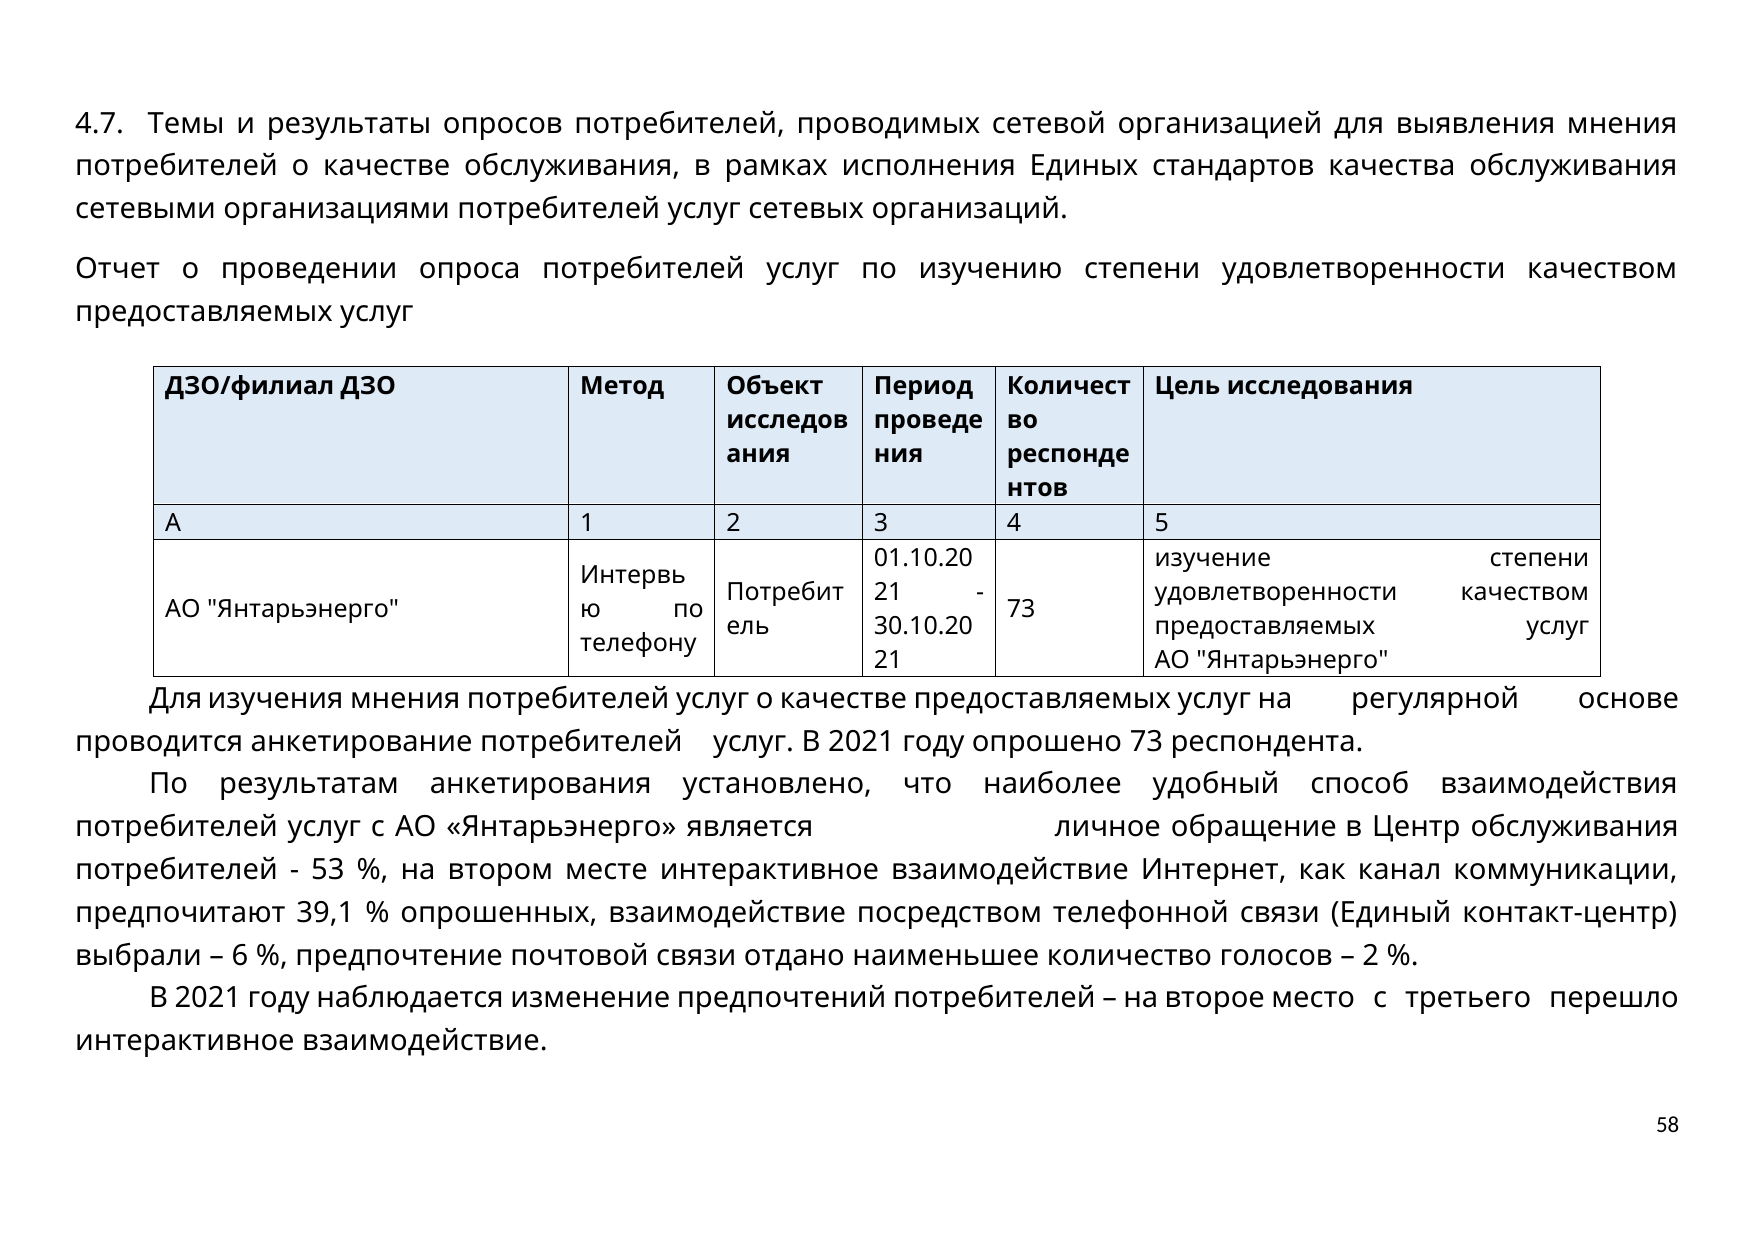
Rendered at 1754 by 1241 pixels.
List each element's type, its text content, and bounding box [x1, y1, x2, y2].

table_header Количество респондентов [996, 367, 1143, 503]
text Для изучения мнения потребителей услуг о качестве предоставляемых услуг на регулярной основе проводится анкетирование потребителей услуг. В 2021 году опрошено 73 респондента. [75, 468, 1679, 759]
text По результатам анкетирования установлено, что наиболее удобный способ взаимодействия потребителей услуг с АО «Янтарьэнерго» является личное обращение в Центр обслуживания потребителей - 53 %, на втором месте интерактивное взаимодействие Интернет, как канал коммуникации, предпочитают 39,1 % опрошенных, взаимодействие посредством телефонной связи (Единый контакт-центр) выбрали – 6 %, предпочтение почтовой связи отдано наименьшее количество голосов – 2 %. [75, 763, 1679, 973]
table_cell 01.10.2021 -30.10.2021 [863, 540, 995, 676]
text В 2021 году наблюдается изменение предпочтений потребителей – на второе место с третьего перешло интерактивное взаимодействие. [75, 977, 1679, 1059]
text Отчет о проведении опроса потребителей услуг по изучению степени удовлетворенности качеством предоставляемых услуг [75, 247, 1679, 329]
table_cell изучение степени удовлетворенности качеством предоставляемых услуг АО "Янтарьэнерго" [1144, 540, 1600, 676]
table_cell Потребитель [715, 540, 862, 676]
text 4.7. Темы и результаты опросов потребителей, проводимых сетевой организацией для выявления мнения потребителей о качестве обслуживания, в рамках исполнения Единых стандартов качества обслуживания сетевыми организациями потребителей услуг сетевых организаций. [75, 102, 1679, 227]
table_header Объект исследования [715, 367, 862, 503]
table_cell 2 [715, 505, 862, 539]
table_cell 5 [1144, 505, 1600, 539]
table_cell 4 [996, 505, 1143, 539]
table_header Метод [569, 367, 714, 503]
table_header ДЗО/филиал ДЗО [154, 367, 568, 503]
table_cell 73 [996, 540, 1143, 676]
table_cell 1 [569, 505, 714, 539]
table_header Период проведения [863, 367, 995, 503]
table_cell 3 [863, 505, 995, 539]
table_cell А [154, 505, 568, 539]
table_header Цель исследования [1144, 367, 1600, 503]
table_cell АО "Янтарьэнерго" [154, 540, 568, 676]
table_cell Интервью по телефону [569, 540, 714, 676]
